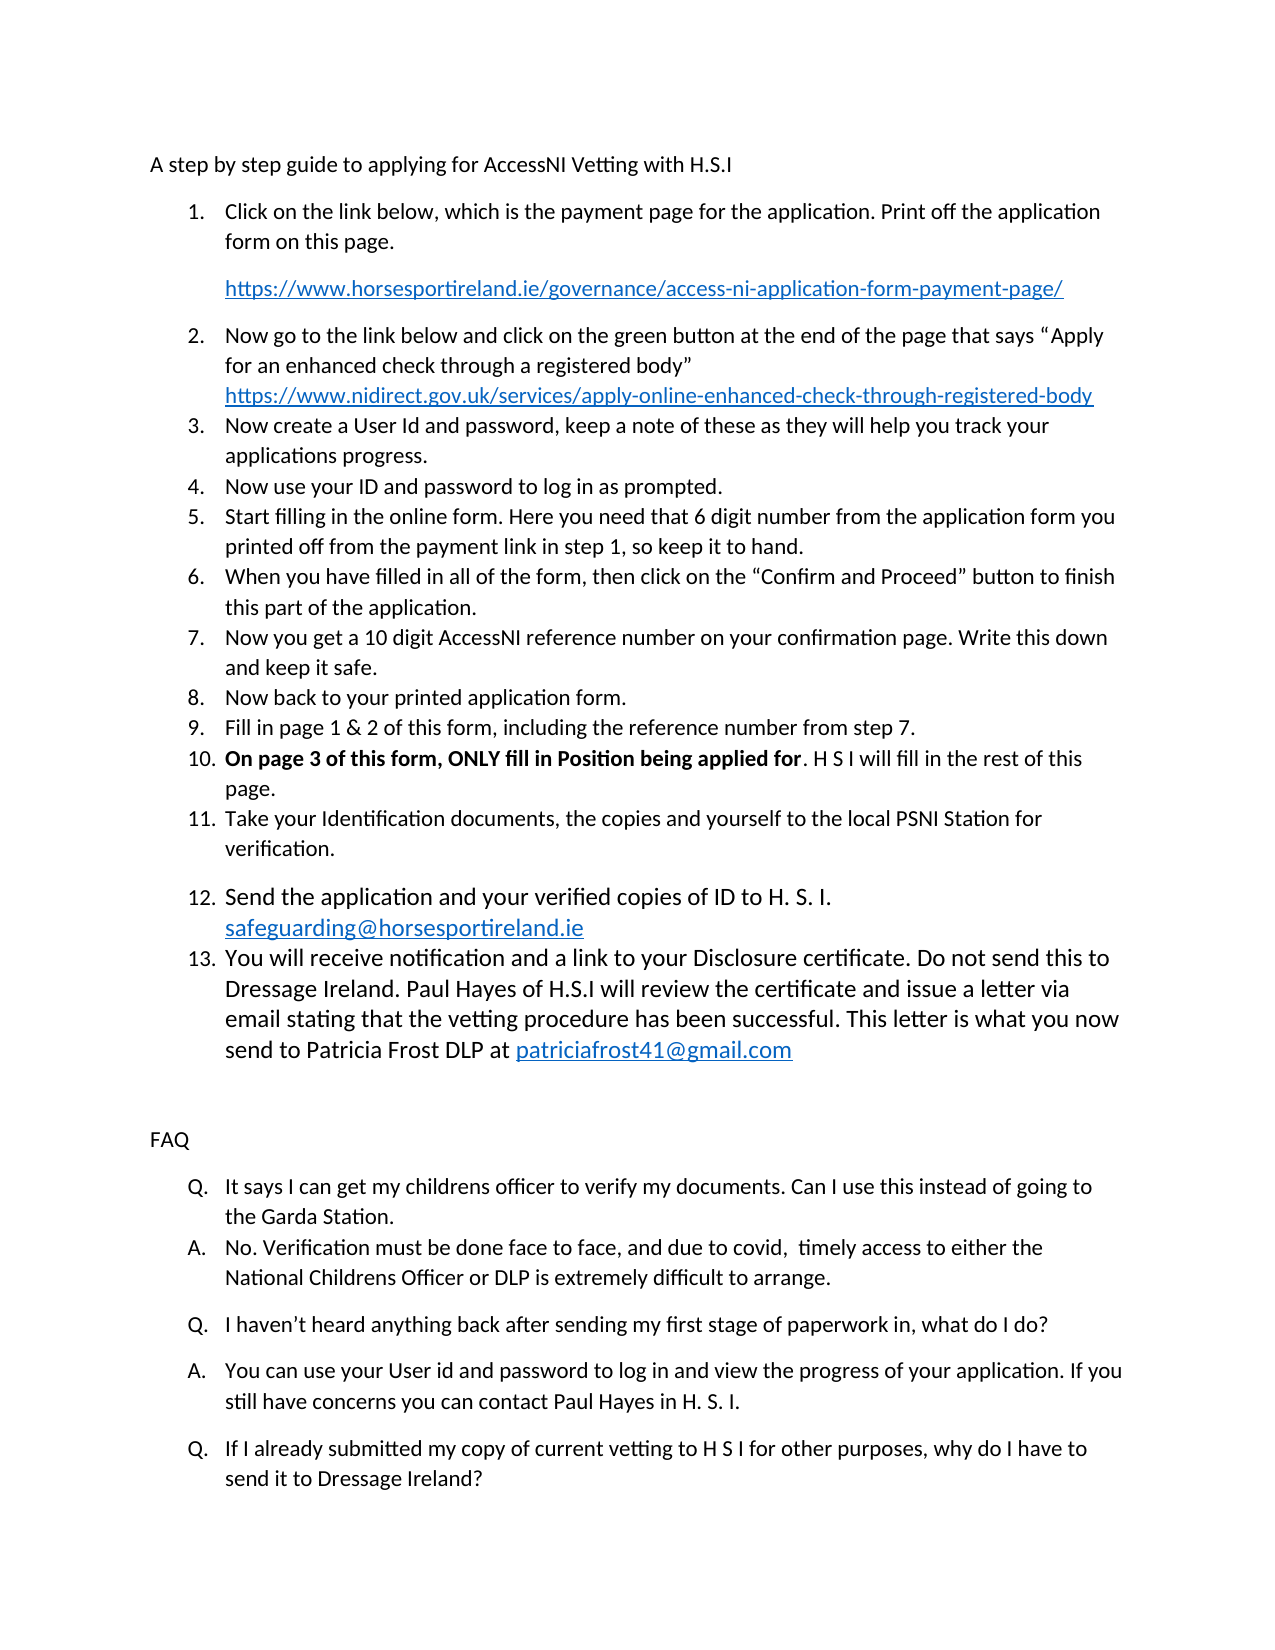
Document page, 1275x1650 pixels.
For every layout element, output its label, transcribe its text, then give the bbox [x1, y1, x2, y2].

list Now go to the link below and click on the green button at the end of the page that says “Apply for an enhanced check through a registered body” [187, 321, 1125, 379]
list Click on the link below, which is the payment page for the application. Print off the application form on this page. [187, 197, 1125, 255]
text Q. I haven’t heard anything back after sending my first stage of paperwork in, what do I do? [187, 1310, 1125, 1338]
list It says I can get my childrens officer to verify my documents. Can I use this instead of going to the Garda Station. [187, 1172, 1125, 1231]
text A. You can use your User id and password to log in and view the progress of your application. If you still have concerns you can contact Paul Hayes in H. S. I. [187, 1357, 1125, 1415]
list Now back to your printed application form. [187, 683, 1125, 711]
list Take your Identification documents, the copies and yourself to the local PSNI Station for verification. [187, 804, 1125, 862]
list Start filling in the online form. Here you need that 6 digit number from the application form you printed off from the payment link in step 1, so keep it to hand. [187, 502, 1125, 560]
list When you have filled in all of the form, then click on the “Confirm and Proceed” button to finish this part of the application. [187, 562, 1125, 621]
list Now create a User Id and password, keep a note of these as they will help you track your applications progress. [187, 411, 1125, 470]
text A step by step guide to applying for AccessNI Vetting with H.S.I [150, 150, 1125, 178]
list Send the application and your verified copies of ID to H. S. I. safeguarding@horsesportireland.ie [187, 881, 1125, 942]
list https://www.nidirect.gov.uk/services/apply-online-enhanced-check-through-registered-body [225, 381, 1125, 409]
text https://www.horsesportireland.ie/governance/access-ni-application-form-payment-page/ [225, 274, 1125, 302]
list On page 3 of this form, ONLY fill in Position being applied for. H S I will fill in the rest of this page. [187, 744, 1125, 802]
list Fill in page 1 & 2 of this form, including the reference number from step 7. [187, 713, 1125, 742]
text Q. If I already submitted my copy of current vetting to H S I for other purposes, why do I have to send it to Dressage Ireland? [187, 1434, 1125, 1492]
list No. Verification must be done face to face, and due to covid, timely access to either the National Childrens Officer or DLP is extremely difficult to arrange. [187, 1233, 1125, 1291]
list Now use your ID and password to log in as prompted. [187, 472, 1125, 500]
list Now you get a 10 digit AccessNI reference number on your confirmation page. Write this down and keep it safe. [187, 623, 1125, 681]
list You will receive notification and a link to your Disclosure certificate. Do not send this to Dressage Ireland. Paul Hayes of H.S.I will review the certificate and issue a letter via email stating that the vetting procedure has been successful. This letter is what you now send to Patricia Frost DLP at patriciafrost41@gmail.com [187, 942, 1125, 1064]
text FAQ [150, 1125, 1125, 1153]
